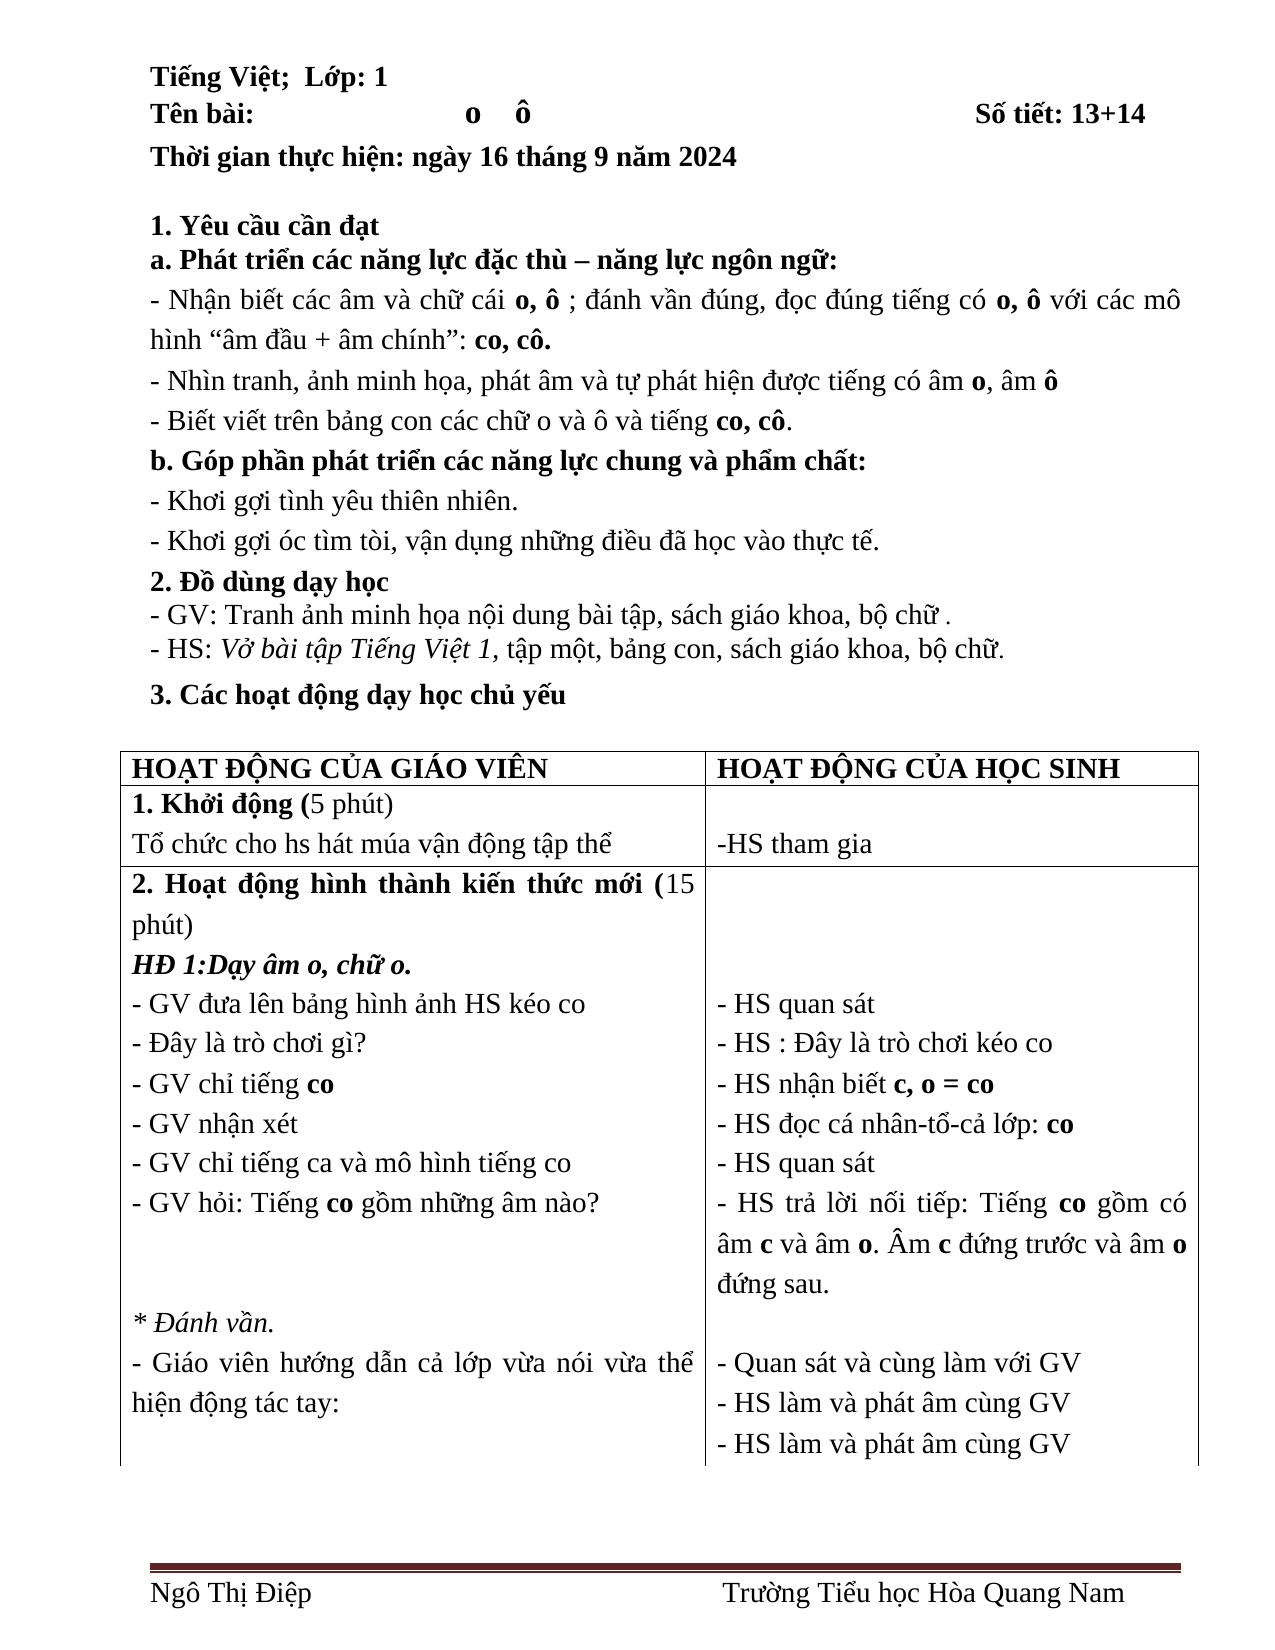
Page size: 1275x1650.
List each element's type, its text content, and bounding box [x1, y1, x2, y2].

table_cell * Đánh vần. - Giáo viên hướng dẫn cả lớp vừa nói vừa thể hiện động tác tay: [121, 1305, 705, 1466]
table_cell 1. Khởi động (5 phút) [121, 786, 705, 826]
table_cell -HS tham gia [706, 826, 1198, 866]
table_cell [706, 867, 1198, 986]
text Tiếng Việt; Lớp: 1 [150, 59, 1181, 93]
text - Nhận biết các âm và chữ cái o, ô ; đánh vần đúng, đọc đúng tiếng có o, ô với các mô hình “âm đầu + âm chính”: co, cô. [150, 282, 1181, 356]
table_cell Tổ chức cho hs hát múa vận động tập thể [121, 826, 705, 866]
text - GV: Tranh ảnh minh họa nội dung bài tập, sách giáo khoa, bộ chữ . [150, 597, 1181, 631]
table_header HOẠT ĐỘNG CỦA GIÁO VIÊN [121, 752, 705, 785]
table_cell [706, 786, 1198, 826]
table_cell - HS quan sát [706, 986, 1198, 1026]
table_cell - GV đưa lên bảng hình ảnh HS kéo co [121, 986, 705, 1026]
text 1. Yêu cầu cần đạt [150, 208, 1181, 242]
text b. Góp phần phát triển các năng lực chung và phẩm chất: [150, 443, 1181, 477]
table_cell 2. Hoạt động hình thành kiến thức mới (15 phút) HĐ 1:Dạy âm o, chữ o. [121, 867, 705, 986]
table_cell - GV chỉ tiếng ca và mô hình tiếng co - GV hỏi: Tiếng co gồm những âm nào? [121, 1145, 705, 1305]
text - Khơi gợi tình yêu thiên nhiên. [150, 483, 1181, 517]
text Thời gian thực hiện: ngày 16 tháng 9 năm 2024 [150, 139, 1181, 173]
text - Nhìn tranh, ảnh minh họa, phát âm và tự phát hiện được tiếng có âm o, âm ô [150, 363, 1181, 396]
table_header HOẠT ĐỘNG CỦA HỌC SINH [706, 752, 1198, 785]
table_cell - HS quan sát - HS trả lời nối tiếp: Tiếng co gồm có âm c và âm o. Âm c đứng trước và âm o đứng sau. [706, 1145, 1198, 1305]
text 3. Các hoạt động dạy học chủ yếu [150, 677, 1181, 710]
table_cell - Quan sát và cùng làm với GV - HS làm và phát âm cùng GV - HS làm và phát âm cùng GV [706, 1305, 1198, 1466]
text 2. Đồ dùng dạy học [150, 564, 1181, 597]
text - Biết viết trên bảng con các chữ o và ô và tiếng co, cô. [150, 403, 1181, 436]
text - HS: Vở bài tập Tiếng Việt 1, tập một, bảng con, sách giáo khoa, bộ chữ. [150, 631, 1181, 664]
text Tên bài: o ô Số tiết: 13+14 [150, 93, 1181, 131]
text - Khơi gợi óc tìm tòi, vận dụng những điều đã học vào thực tế. [150, 523, 1181, 557]
text a. Phát triển các năng lực đặc thù – năng lực ngôn ngữ: [150, 242, 1181, 276]
table_cell - HS : Đây là trò chơi kéo co - HS nhận biết c, o = co - HS đọc cá nhân-tổ-cả lớp: co [706, 1026, 1198, 1145]
table_cell - Đây là trò chơi gì? - GV chỉ tiếng co - GV nhận xét [121, 1026, 705, 1145]
